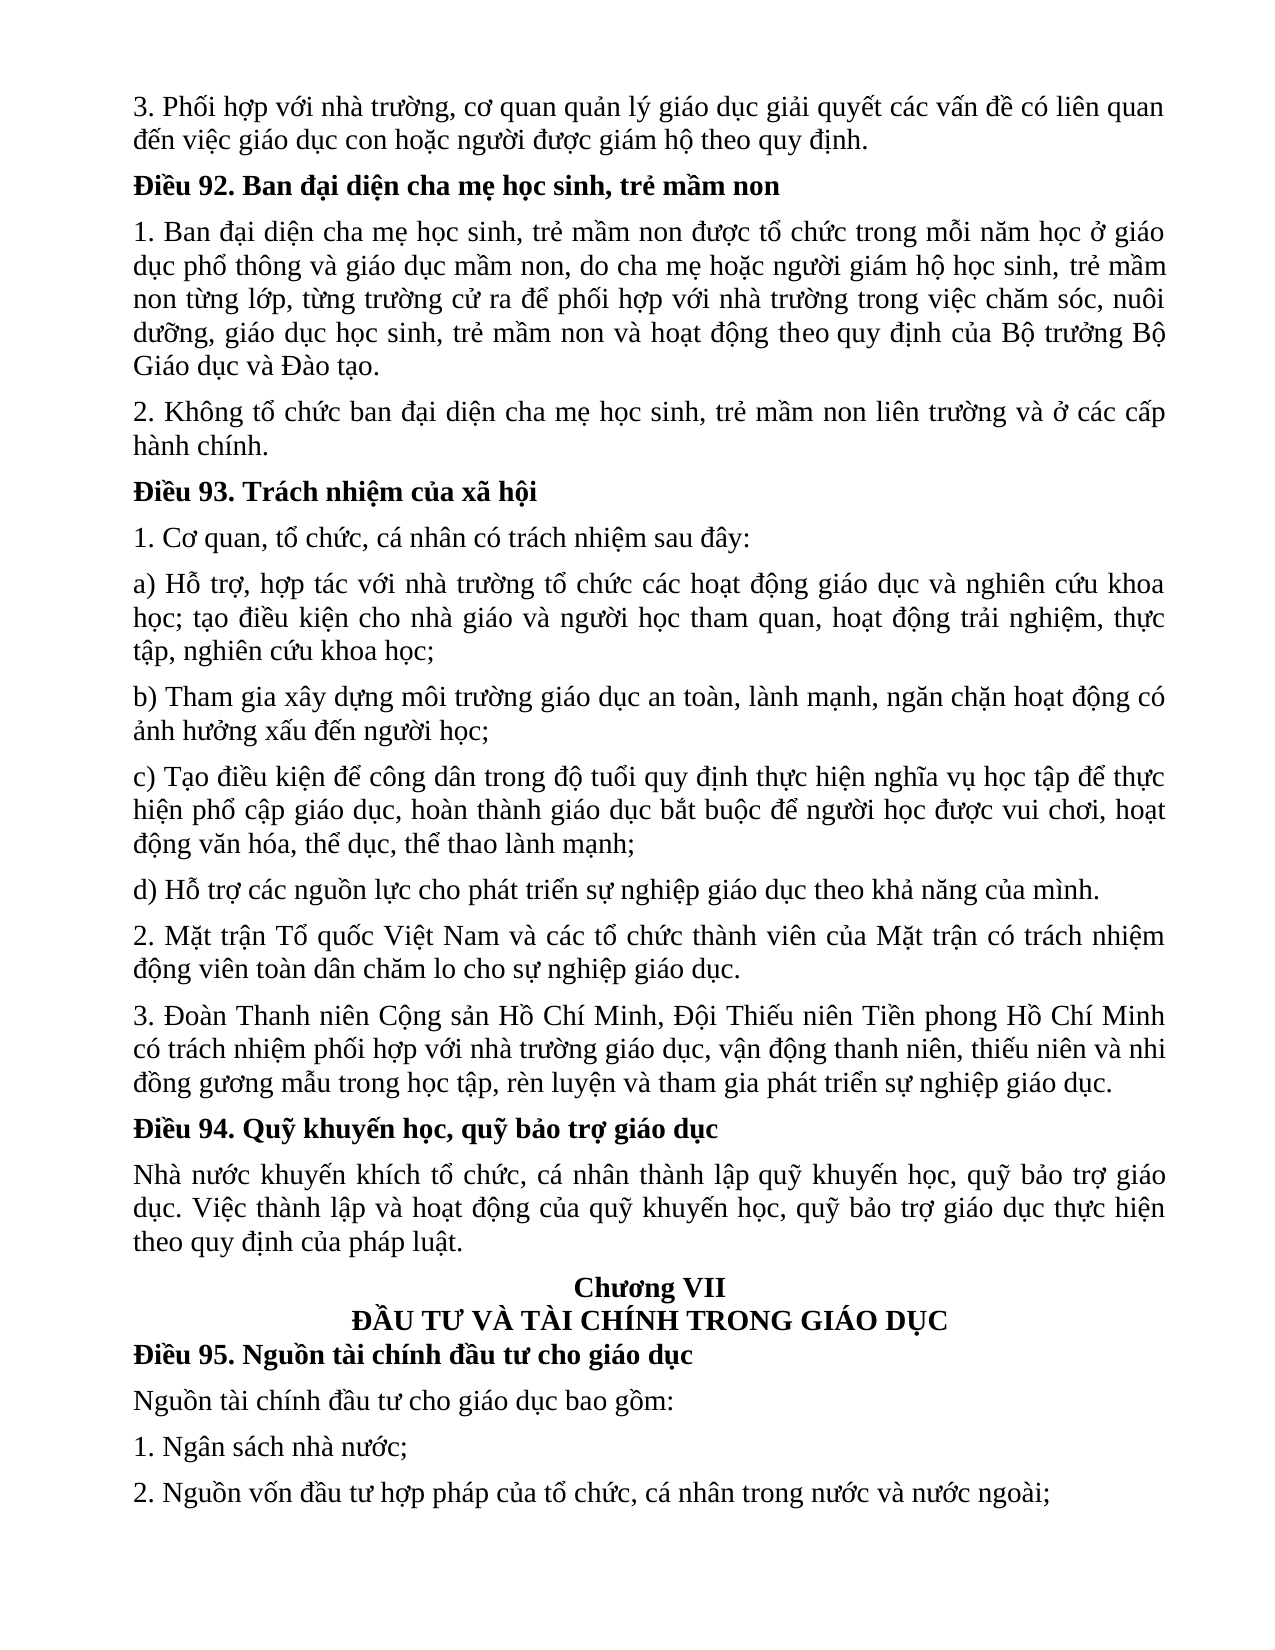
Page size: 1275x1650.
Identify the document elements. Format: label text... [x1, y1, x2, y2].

text 2. Không tổ chức ban đại diện cha mẹ học sinh, trẻ mầm non liên trường và ở các cấp hành chính. [133, 394, 1167, 462]
text Điều 94. Quỹ khuyến học, quỹ bảo trợ giáo dục [133, 1111, 1167, 1144]
text Điều 92. Ban đại diện cha mẹ học sinh, trẻ mầm non [133, 168, 1167, 202]
text c) Tạo điều kiện để công dân trong độ tuổi quy định thực hiện nghĩa vụ học tập để thực hiện phổ cập giáo dục, hoàn thành giáo dục bắt buộc để người học được vui chơi, hoạt động văn hóa, thể dục, thể thao lành mạnh; [133, 759, 1167, 859]
text 3. Đoàn Thanh niên Cộng sản Hồ Chí Minh, Đội Thiếu niên Tiền phong Hồ Chí Minh có trách nhiệm phối hợp với nhà trường giáo dục, vận động thanh niên, thiếu niên và nhi đồng gương mẫu trong học tập, rèn luyện và tham gia phát triển sự nghiệp giáo dục. [133, 998, 1167, 1098]
text 2. Nguồn vốn đầu tư hợp pháp của tổ chức, cá nhân trong nước và nước ngoài; [133, 1475, 1167, 1509]
text b) Tham gia xây dựng môi trường giáo dục an toàn, lành mạnh, ngăn chặn hoạt động có ảnh hưởng xấu đến người học; [133, 679, 1167, 746]
text 1. Cơ quan, tổ chức, cá nhân có trách nhiệm sau đây: [133, 520, 1167, 554]
text 2. Mặt trận Tổ quốc Việt Nam và các tổ chức thành viên của Mặt trận có trách nhiệm động viên toàn dân chăm lo cho sự nghiệp giáo dục. [133, 918, 1167, 985]
text d) Hỗ trợ các nguồn lực cho phát triển sự nghiệp giáo dục theo khả năng của mình. [133, 872, 1167, 906]
text Chương VII [133, 1270, 1167, 1303]
text Điều 93. Trách nhiệm của xã hội [133, 474, 1167, 508]
text Nguồn tài chính đầu tư cho giáo dục bao gồm: [133, 1383, 1167, 1417]
text Điều 95. Nguồn tài chính đầu tư cho giáo dục [133, 1337, 1167, 1371]
text Nhà nước khuyến khích tổ chức, cá nhân thành lập quỹ khuyến học, quỹ bảo trợ giáo dục. Việc thành lập và hoạt động của quỹ khuyến học, quỹ bảo trợ giáo dục thực hiện theo quy định của pháp luật. [133, 1157, 1167, 1257]
text 1. Ngân sách nhà nước; [133, 1429, 1167, 1463]
text a) Hỗ trợ, hợp tác với nhà trường tổ chức các hoạt động giáo dục và nghiên cứu khoa học; tạo điều kiện cho nhà giáo và người học tham quan, hoạt động trải nghiệm, thực tập, nghiên cứu khoa học; [133, 566, 1167, 667]
text 3. Phối hợp với nhà trường, cơ quan quản lý giáo dục giải quyết các vấn đề có liên quan đến việc giáo dục con hoặc người được giám hộ theo quy định. [133, 89, 1167, 156]
text 1. Ban đại diện cha mẹ học sinh, trẻ mầm non được tổ chức trong mỗi năm học ở giáo dục phổ thông và giáo dục mầm non, do cha mẹ hoặc người giám hộ học sinh, trẻ mầm non từng lớp, từng trường cử ra để phối hợp với nhà trường trong việc chăm sóc, nuôi dưỡng, giáo dục học sinh, trẻ mầm non và hoạt động theo quy định của Bộ trưởng Bộ Giáo dục và Đào tạo. [133, 214, 1167, 382]
text ĐẦU TƯ VÀ TÀI CHÍNH TRONG GIÁO DỤC [133, 1303, 1167, 1337]
